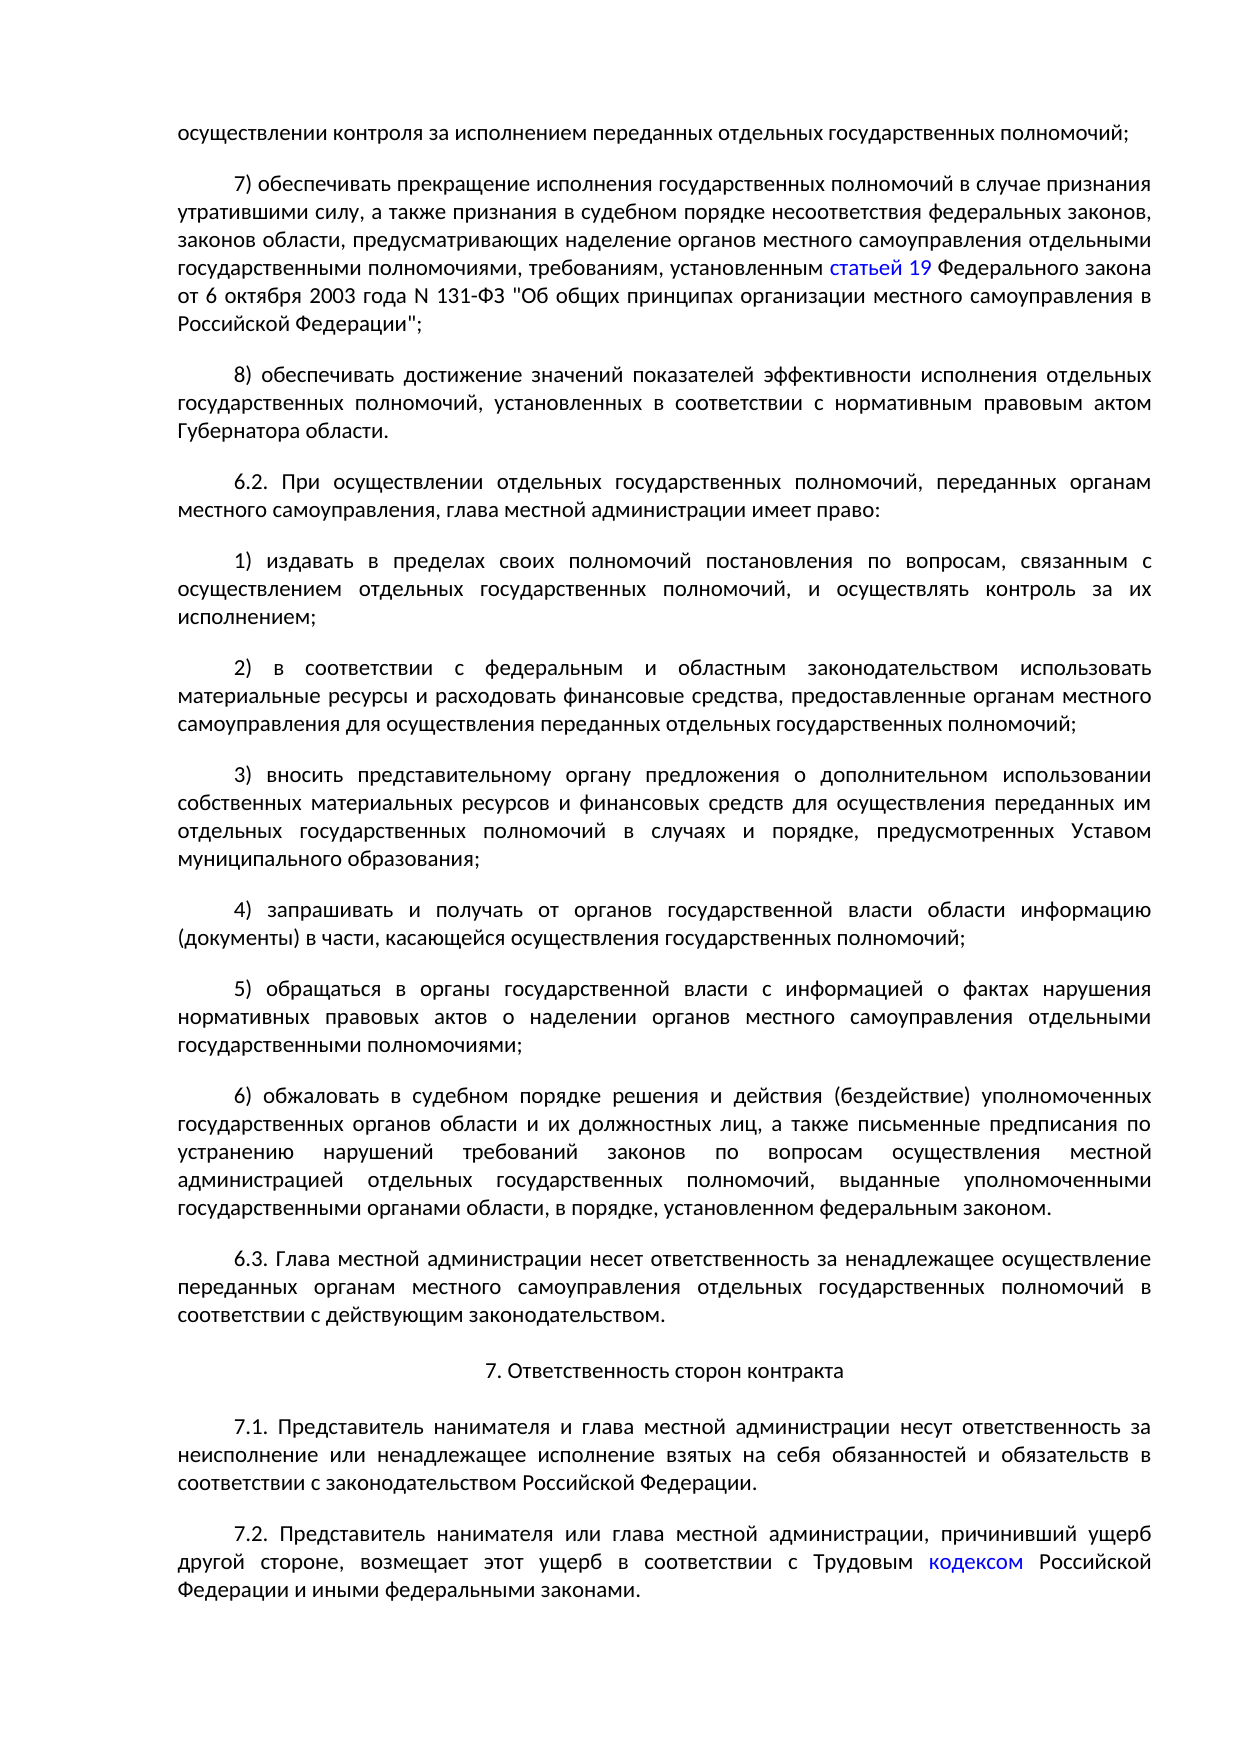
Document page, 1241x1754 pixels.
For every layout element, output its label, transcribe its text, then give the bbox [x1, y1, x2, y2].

text 8) обеспечивать достижение значений показателей эффективности исполнения отдельных государственных полномочий, установленных в соответствии с нормативным правовым актом Губернатора области. [177, 360, 1152, 444]
text 7. Ответственность сторон контракта [177, 1356, 1152, 1384]
text 5) обращаться в органы государственной власти с информацией о фактах нарушения нормативных правовых актов о наделении органов местного самоуправления отдельными государственными полномочиями; [177, 974, 1152, 1058]
text 7.1. Представитель нанимателя и глава местной администрации несут ответственность за неисполнение или ненадлежащее исполнение взятых на себя обязанностей и обязательств в соответствии с законодательством Российской Федерации. [177, 1412, 1152, 1496]
text 6.2. При осуществлении отдельных государственных полномочий, переданных органам местного самоуправления, глава местной администрации имеет право: [177, 467, 1152, 523]
text 2) в соответствии с федеральным и областным законодательством использовать материальные ресурсы и расходовать финансовые средства, предоставленные органам местного самоуправления для осуществления переданных отдельных государственных полномочий; [177, 653, 1152, 737]
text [177, 118, 1152, 146]
text 4) запрашивать и получать от органов государственной власти области информацию (документы) в части, касающейся осуществления государственных полномочий; [177, 895, 1152, 951]
text 7.2. Представитель нанимателя или глава местной администрации, причинивший ущерб другой стороне, возмещает этот ущерб в соответствии с Трудовым кодексом Российской Федерации и иными федеральными законами. [177, 1519, 1152, 1603]
text 3) вносить представительному органу предложения о дополнительном использовании собственных материальных ресурсов и финансовых средств для осуществления переданных им отдельных государственных полномочий в случаях и порядке, предусмотренных Уставом муниципального образования; [177, 760, 1152, 872]
text 6) обжаловать в судебном порядке решения и действия (бездействие) уполномоченных государственных органов области и их должностных лиц, а также письменные предписания по устранению нарушений требований законов по вопросам осуществления местной администрацией отдельных государственных полномочий, выданные уполномоченными государственными органами области, в порядке, установленном федеральным законом. [177, 1081, 1152, 1221]
text 7) обеспечивать прекращение исполнения государственных полномочий в случае признания утратившими силу, а также признания в судебном порядке несоответствия федеральных законов, законов области, предусматривающих наделение органов местного самоуправления отдельными государственными полномочиями, требованиям, установленным статьей 19 Федерального закона от 6 октября 2003 года N 131-ФЗ "Об общих принципах организации местного самоуправления в Российской Федерации"; [177, 169, 1152, 337]
text 6.3. Глава местной администрации несет ответственность за ненадлежащее осуществление переданных органам местного самоуправления отдельных государственных полномочий в соответствии с действующим законодательством. [177, 1244, 1152, 1328]
text 1) издавать в пределах своих полномочий постановления по вопросам, связанным с осуществлением отдельных государственных полномочий, и осуществлять контроль за их исполнением; [177, 546, 1152, 630]
